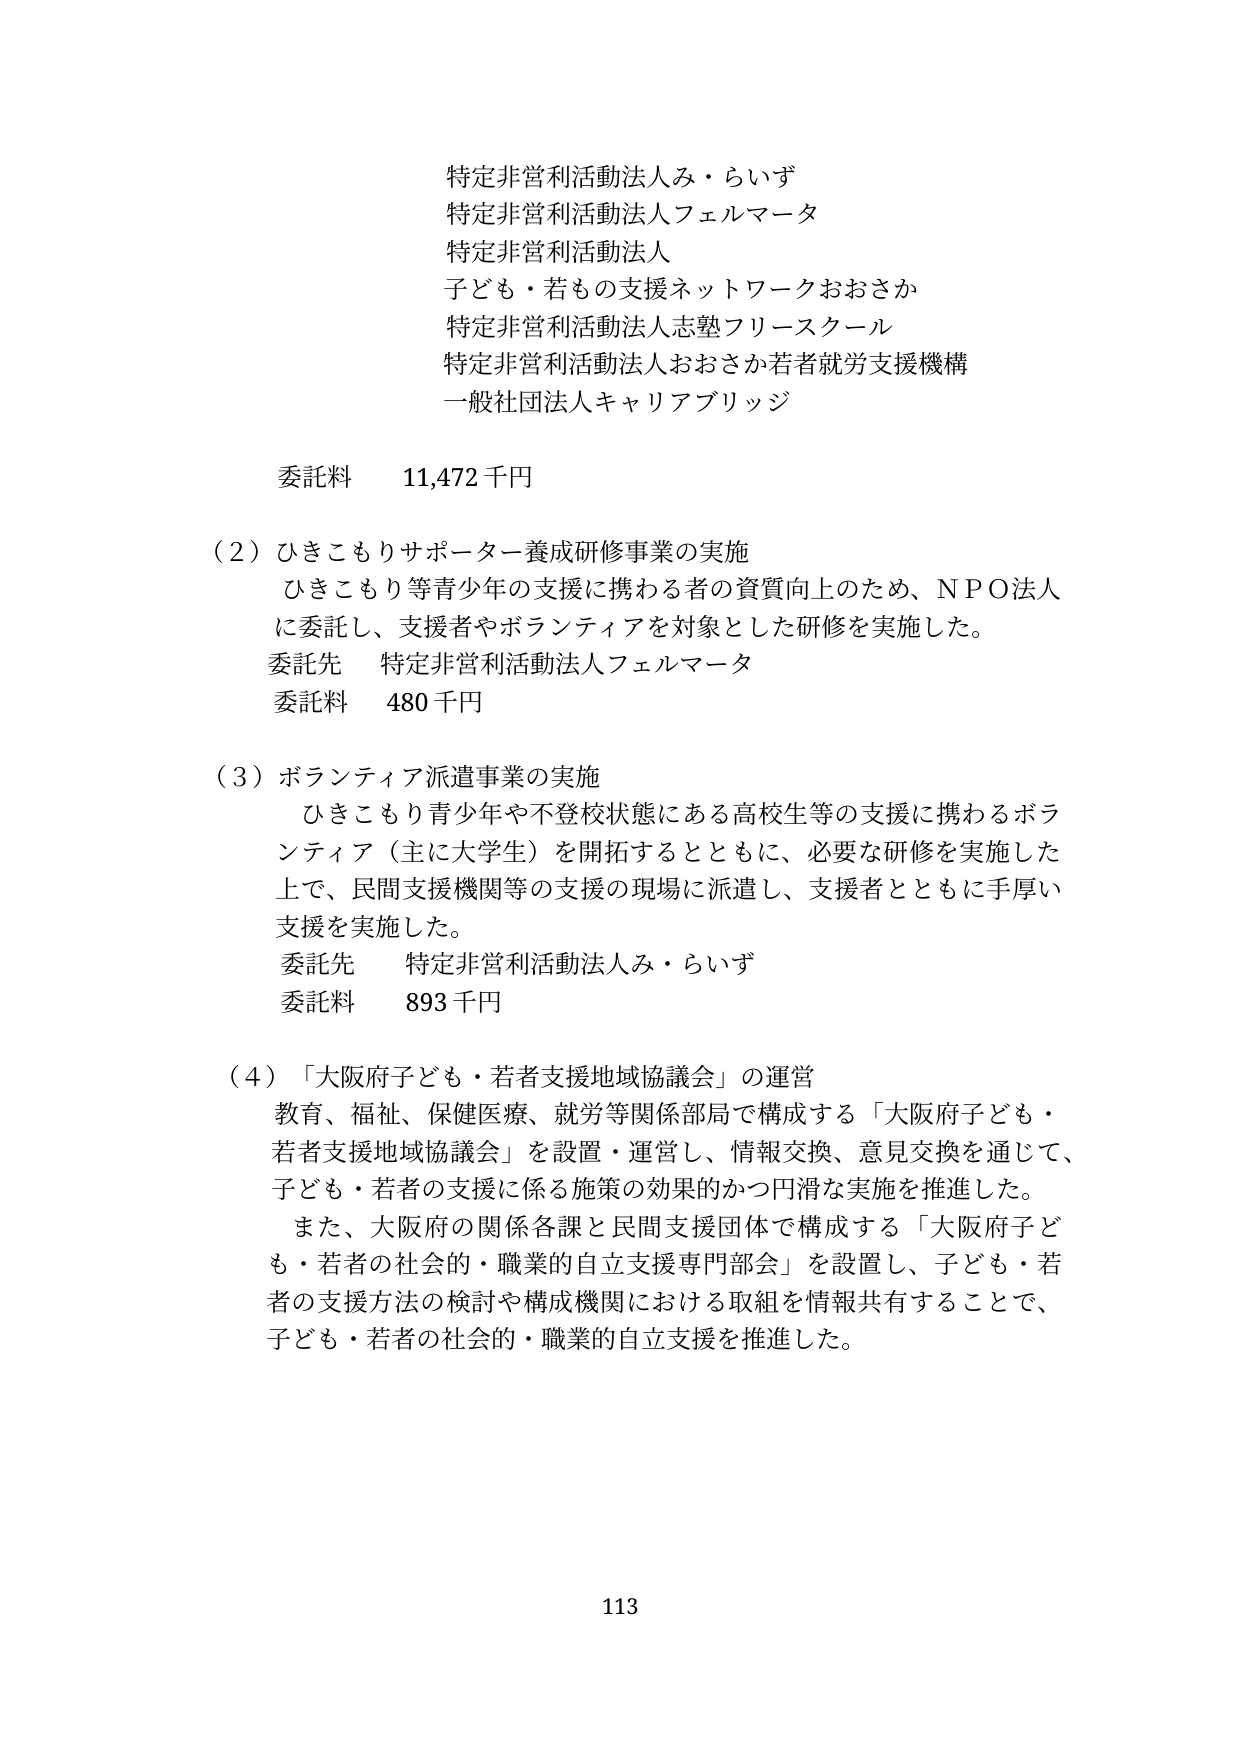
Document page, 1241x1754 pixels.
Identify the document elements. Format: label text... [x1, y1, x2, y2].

text また、大阪府の関係各課と民間支援団体で構成する「大阪府子ども・若者の社会的・職業的自立支援専門部会」を設置し、子ども・若者の支援方法の検討や構成機関における取組を情報共有することで、子ども・若者の社会的・職業的自立支援を推進した。 [266, 1207, 1063, 1357]
text 子ども・若もの支援ネットワークおおさか [177, 269, 1063, 307]
text （２）ひきこもりサポーター養成研修事業の実施 [199, 532, 1063, 569]
text 特定非営利活動法人 [221, 232, 1063, 269]
text 特定非営利活動法人フェルマータ [221, 194, 1063, 232]
text 委託料 480千円 [236, 682, 1063, 719]
text 委託先 特定非営利活動法人フェルマータ [236, 644, 1063, 682]
text 委託料 893千円 [243, 982, 1063, 1019]
text 委託先 特定非営利活動法人み・らいず [243, 944, 1063, 982]
text 委託料 11,472千円 [177, 457, 1063, 494]
text ひきこもり青少年や不登校状態にある高校生等の支援に携わるボランティア（主に大学生）を開拓するとともに、必要な研修を実施した上で、民間支援機関等の支援の現場に派遣し、支援者とともに手厚い支援を実施した。 [276, 794, 1063, 944]
text 特定非営利活動法人おおさか若者就労支援機構 [177, 344, 1063, 382]
text 教育、福祉、保健医療、就労等関係部局で構成する「大阪府子ども・若者支援地域協議会」を設置・運営し、情報交換、意見交換を通じて、子ども・若者の支援に係る施策の効果的かつ円滑な実施を推進した。 [221, 1094, 1063, 1207]
text 特定非営利活動法人み・らいず [221, 157, 1063, 194]
text （４）「大阪府子ども・若者支援地域協議会」の運営 [177, 1057, 1063, 1094]
text 一般社団法人キャリアブリッジ [177, 382, 1063, 419]
text （３）ボランティア派遣事業の実施 [177, 757, 1063, 794]
text ひきこもり等青少年の支援に携わる者の資質向上のため、ＮＰＯ法人に委託し、支援者やボランティアを対象とした研修を実施した。 [236, 569, 1063, 644]
text 特定非営利活動法人志塾フリースクール [221, 307, 1063, 344]
